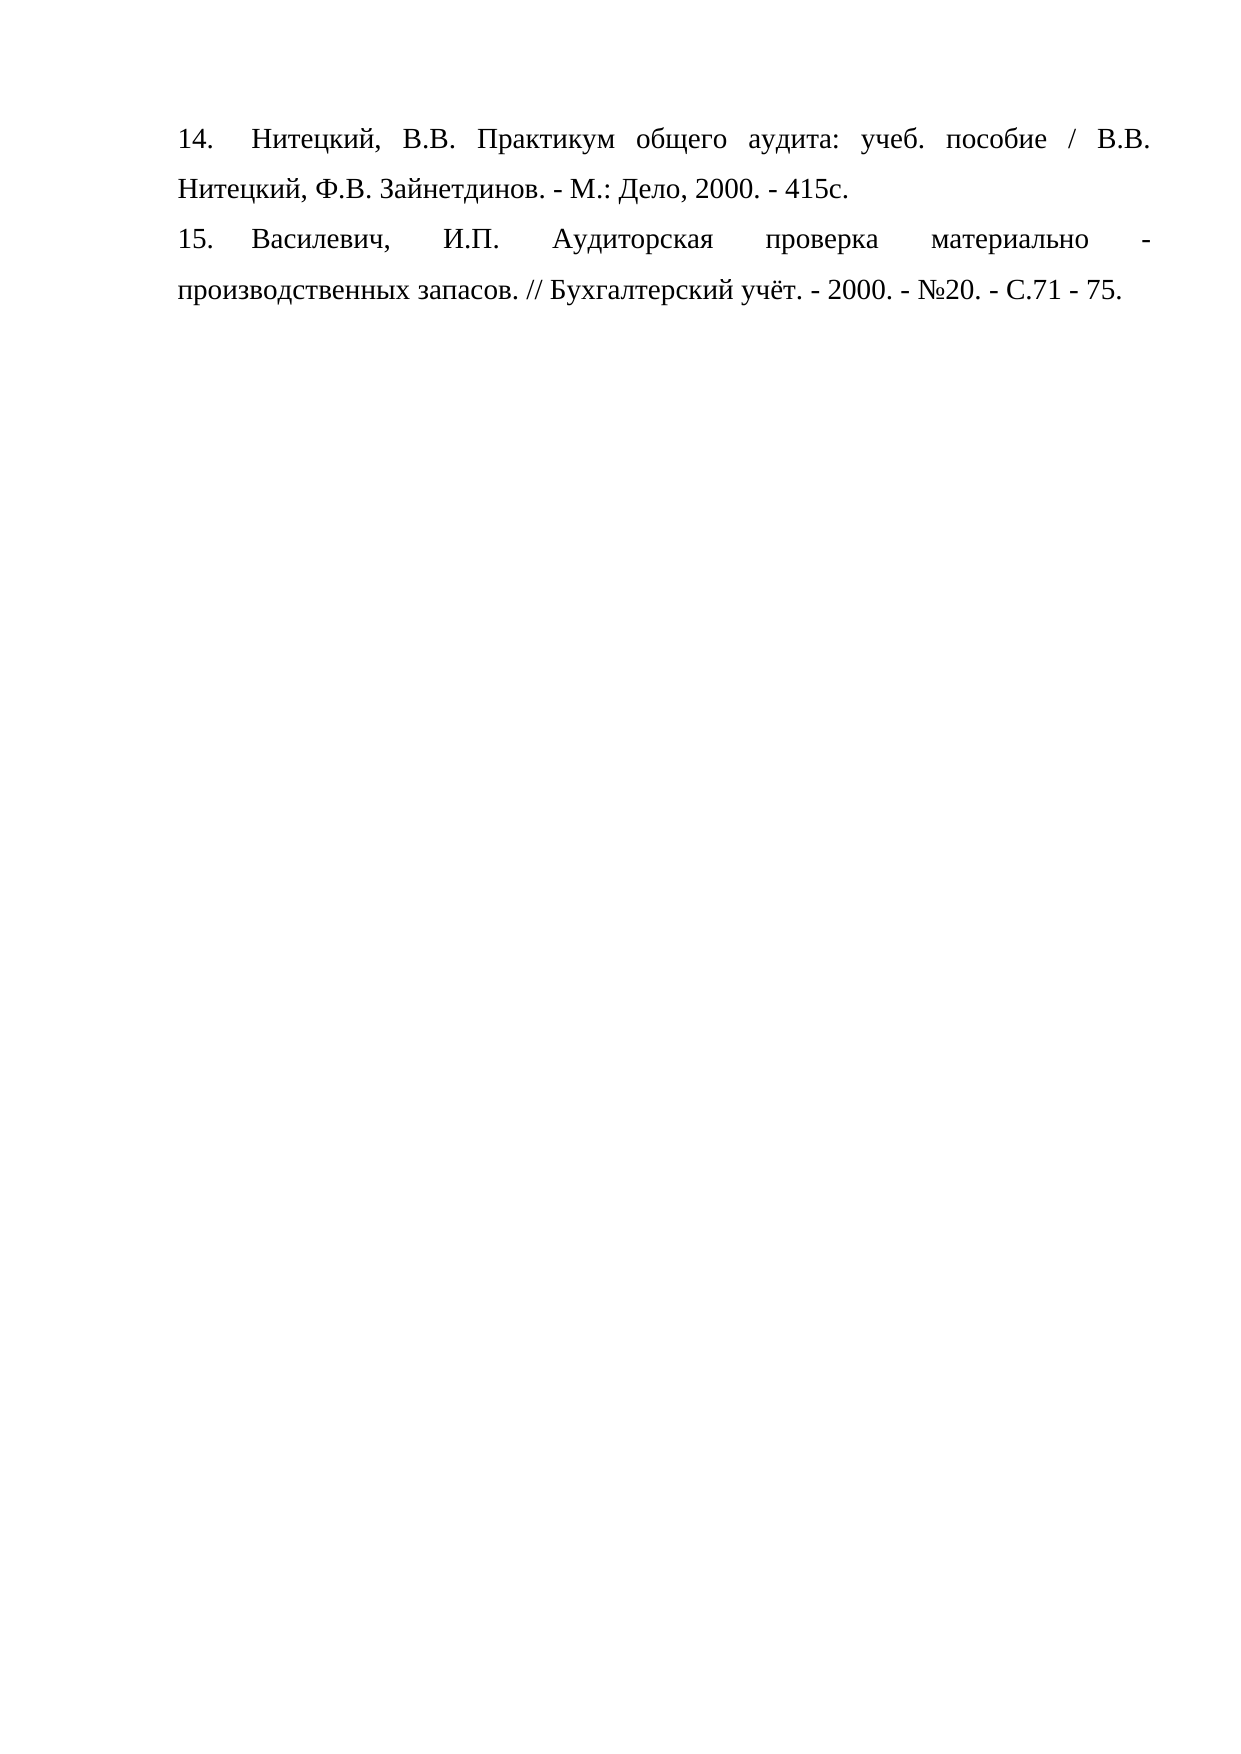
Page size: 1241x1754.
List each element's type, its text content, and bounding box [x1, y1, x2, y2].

text Василевич, И.П. Аудиторская проверка материально - производственных запасов. // Бухгалтерский учёт. - 2000. - №20. - С.71 - 75. [177, 222, 1152, 306]
text Нитецкий, В.В. Практикум общего аудита: учеб. пособие / В.В. Нитецкий, Ф.В. Зайнетдинов. - М.: Дело, 2000. - 415с. [177, 121, 1152, 205]
